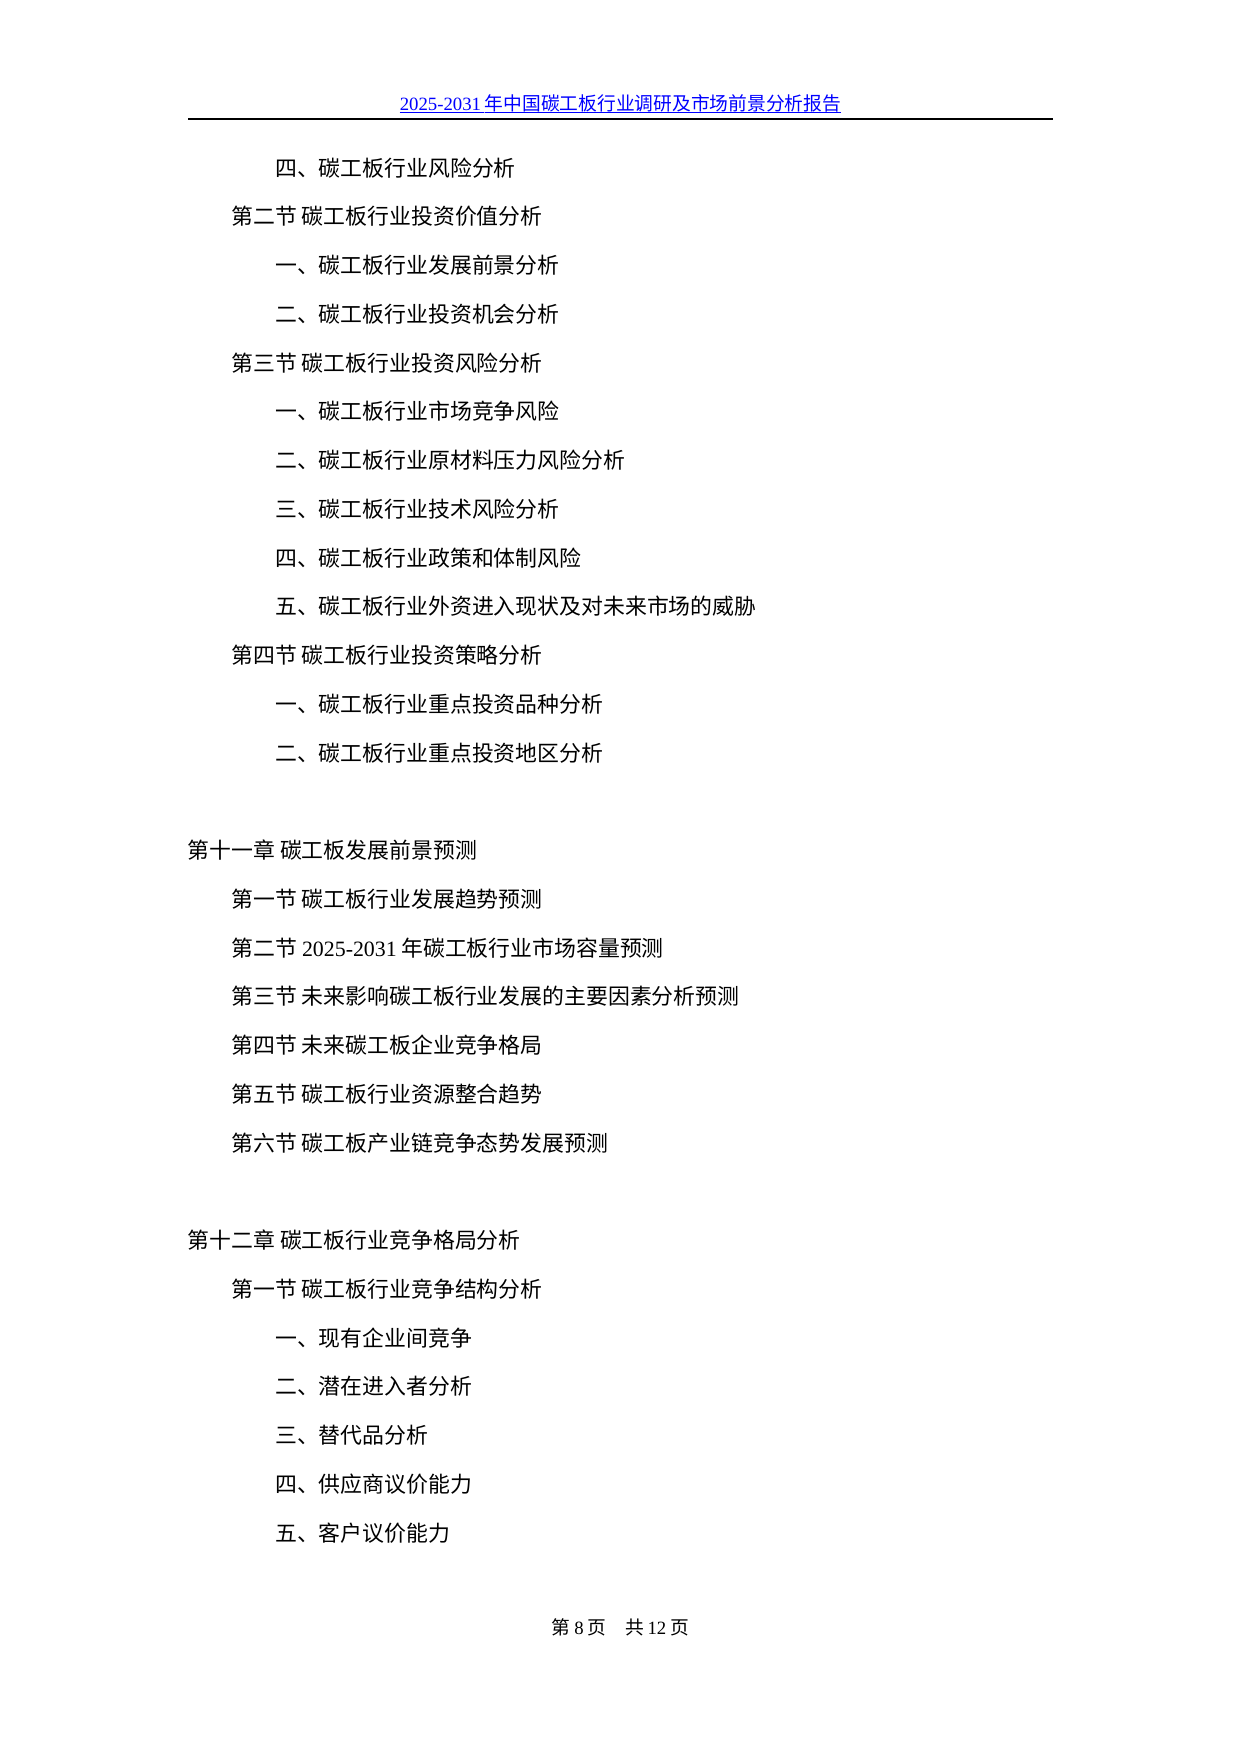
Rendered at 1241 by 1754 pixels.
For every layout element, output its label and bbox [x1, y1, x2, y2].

text [187, 150, 1053, 1548]
